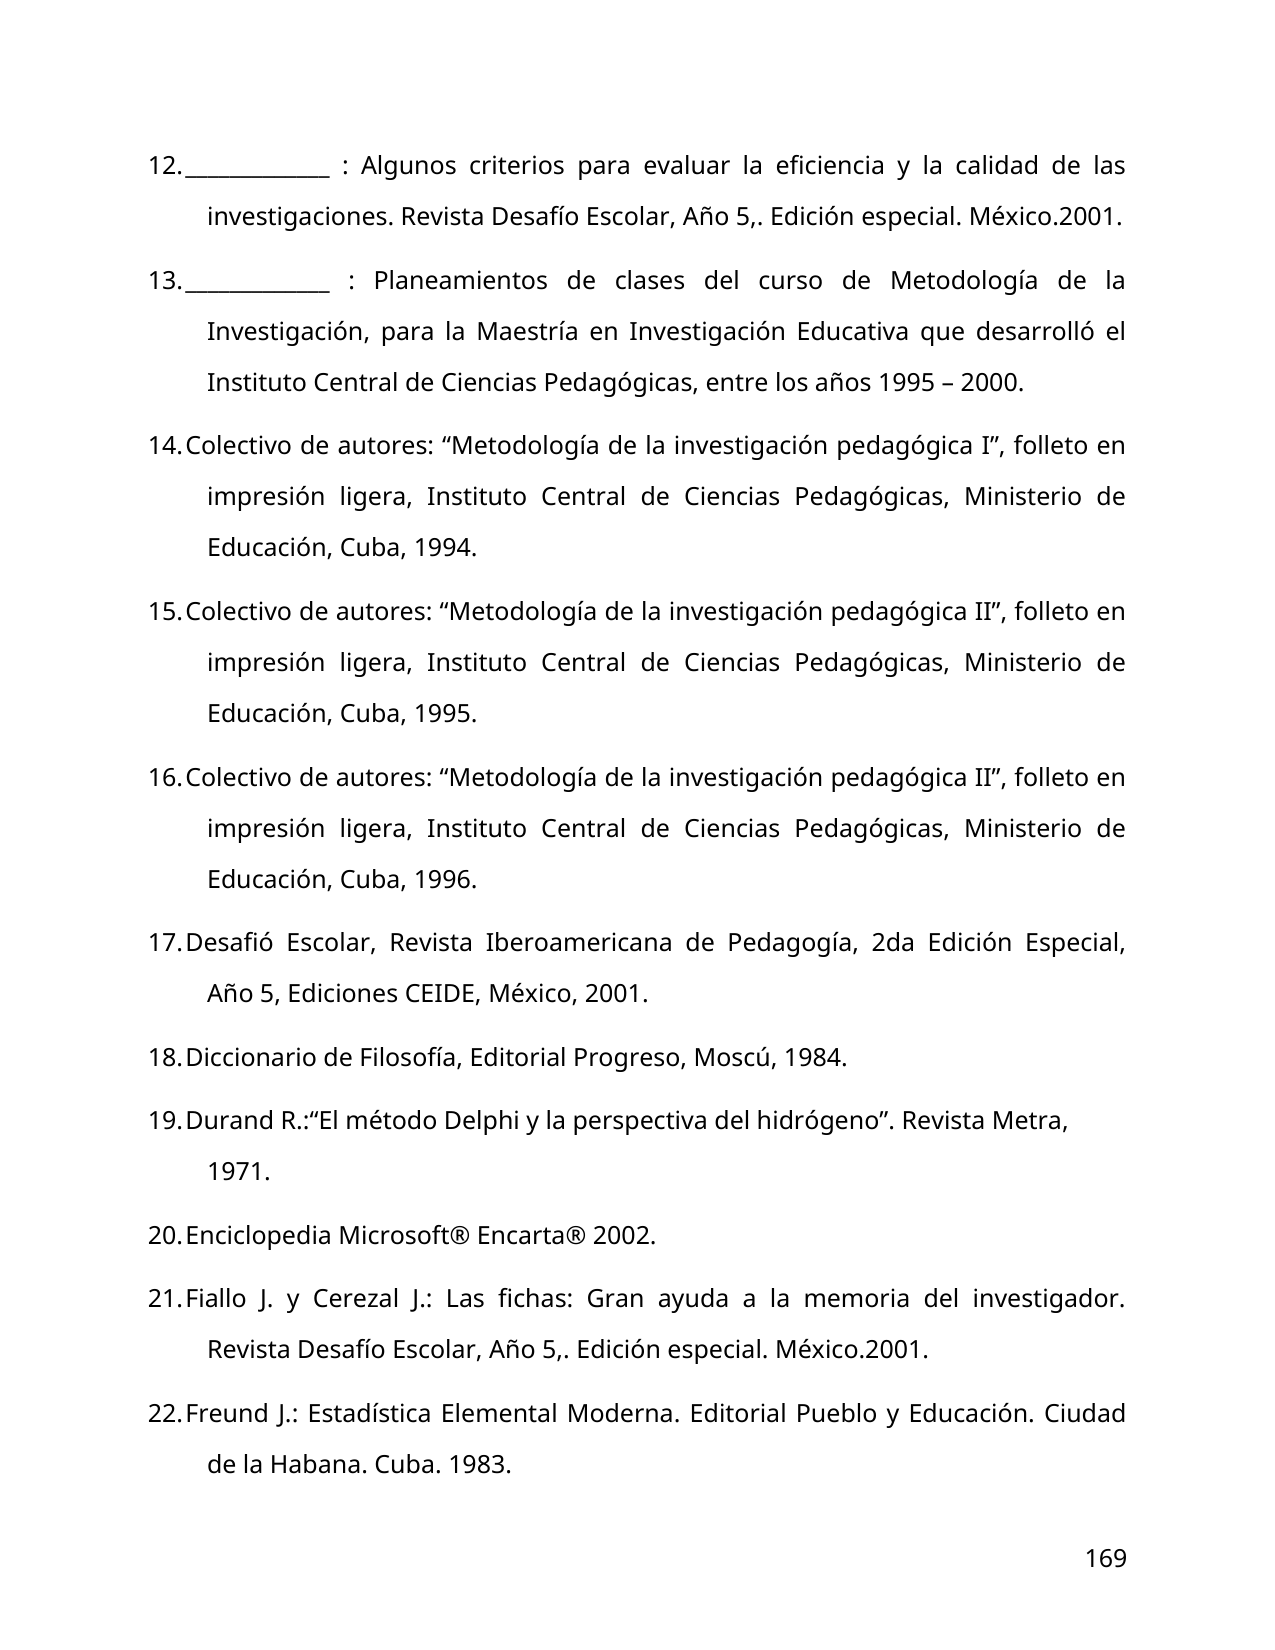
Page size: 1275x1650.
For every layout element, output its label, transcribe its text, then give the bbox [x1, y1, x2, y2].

list Colectivo de autores: “Metodología de la investigación pedagógica I”, folleto en impresión ligera, Instituto Central de Ciencias Pedagógicas, Ministerio de Educación, Cuba, 1994. [148, 428, 1127, 564]
list Durand R.:“El método Delphi y la perspectiva del hidrógeno”. Revista Metra, 1971. [148, 1103, 1127, 1188]
list _____________ : Planeamientos de clases del curso de Metodología de la Investigación, para la Maestría en Investigación Educativa que desarrolló el Instituto Central de Ciencias Pedagógicas, entre los años 1995 – 2000. [148, 262, 1127, 398]
list Enciclopedia Microsoft® Encarta® 2002. [148, 1217, 1127, 1252]
list Freund J.: Estadística Elemental Moderna. Editorial Pueblo y Educación. Ciudad de la Habana. Cuba. 1983. [148, 1396, 1127, 1481]
list _____________ : Algunos criterios para evaluar la eficiencia y la calidad de las investigaciones. Revista Desafío Escolar, Año 5,. Edición especial. México.2001. [148, 148, 1127, 233]
list Colectivo de autores: “Metodología de la investigación pedagógica II”, folleto en impresión ligera, Instituto Central de Ciencias Pedagógicas, Ministerio de Educación, Cuba, 1995. [148, 593, 1127, 730]
list Diccionario de Filosofía, Editorial Progreso, Moscú, 1984. [148, 1039, 1127, 1073]
list Fiallo J. y Cerezal J.: Las fichas: Gran ayuda a la memoria del investigador. Revista Desafío Escolar, Año 5,. Edición especial. México.2001. [148, 1281, 1127, 1366]
list Colectivo de autores: “Metodología de la investigación pedagógica II”, folleto en impresión ligera, Instituto Central de Ciencias Pedagógicas, Ministerio de Educación, Cuba, 1996. [148, 759, 1127, 895]
list Desafió Escolar, Revista Iberoamericana de Pedagogía, 2da Edición Especial, Año 5, Ediciones CEIDE, México, 2001. [148, 925, 1127, 1010]
